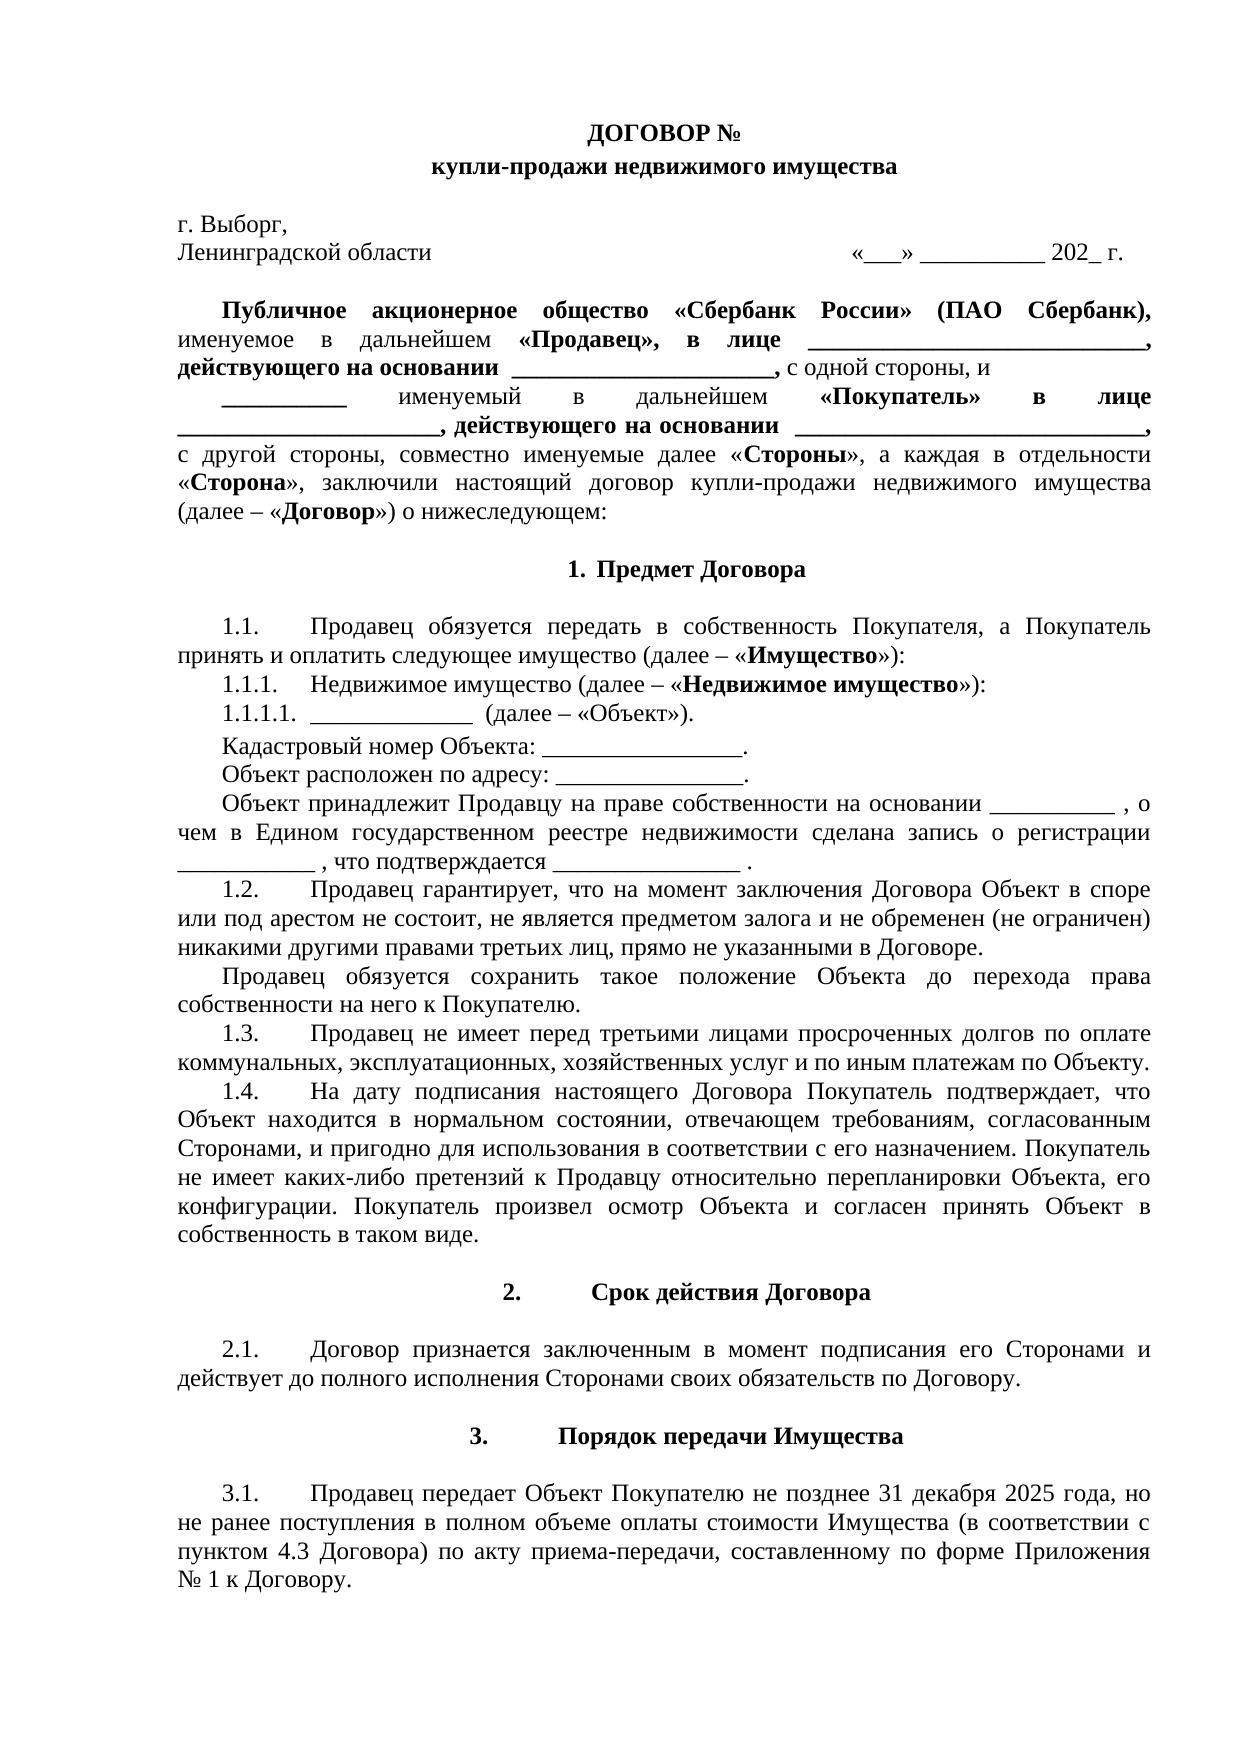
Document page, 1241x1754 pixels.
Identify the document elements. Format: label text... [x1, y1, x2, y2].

list Продавец передает Объект Покупателю не позднее 31 декабря 2025 года, но не ранее поступления в полном объеме оплаты стоимости Имущества (в соответствии с пунктом 4.3 Договора) по акту приема-передачи, составленному по форме Приложения № 1 к Договору. [177, 1478, 1152, 1593]
list Срок действия Договора [177, 1277, 1152, 1306]
text Объект принадлежит Продавцу на праве собственности на основании __________ , о чем в Едином государственном реестре недвижимости сделана запись о регистрации ___________ , что подтверждается _______________ . [177, 788, 1152, 874]
list Предмет Договора [177, 554, 1152, 583]
text Публичное акционерное общество «Сбербанк России» (ПАО Сбербанк), именуемое в дальнейшем «Продавец», в лице ___________________________, действующего на основании _____________________, с одной стороны, и [177, 295, 1152, 381]
text г. Выборг, [177, 209, 1152, 237]
list _____________ (далее – «Объект»). [222, 698, 1152, 726]
list Продавец не имеет перед третьими лицами просроченных долгов по оплате коммунальных, эксплуатационных, хозяйственных услуг и по иным платежам по Объекту. [177, 1018, 1152, 1076]
list Договор признается заключенным в момент подписания его Сторонами и действует до полного исполнения Сторонами своих обязательств по Договору. [177, 1334, 1152, 1392]
list Объект расположен по адресу: _______________. [177, 759, 1152, 788]
list Недвижимое имущество (далее – «Недвижимое имущество»): [177, 669, 1152, 698]
text ДОГОВОР № [177, 118, 1152, 147]
text купли-продажи недвижимого имущества [177, 151, 1152, 180]
list Продавец обязуется передать в собственность Покупателя, а Покупатель принять и оплатить следующее имущество (далее – «Имущество»): [177, 611, 1152, 669]
text Ленинградской области «___» __________ 202_ г. [177, 237, 1152, 266]
list Порядок передачи Имущества [177, 1421, 1152, 1449]
text __________ именуемый в дальнейшем «Покупатель» в лице _____________________, действующего на основании ____________________________, с другой стороны, совместно именуемые далее «Стороны», а каждая в отдельности «Сторона», заключили настоящий договор купли-продажи недвижимого имущества (далее – «Договор») о нижеследующем: [177, 381, 1152, 525]
list Продавец гарантирует, что на момент заключения Договора Объект в споре или под арестом не состоит, не является предметом залога и не обременен (не ограничен) никакими другими правами третьих лиц, прямо не указанными в Договоре. [177, 874, 1152, 961]
list Кадастровый номер Объекта: ________________. [222, 731, 1152, 759]
text Продавец обязуется сохранить такое положение Объекта до перехода права собственности на него к Покупателю. [177, 961, 1152, 1018]
list На дату подписания настоящего Договора Покупатель подтверждает, что Объект находится в нормальном состоянии, отвечающем требованиям, согласованным Сторонами, и пригодно для использования в соответствии с его назначением. Покупатель не имеет каких-либо претензий к Продавцу относительно перепланировки Объекта, его конфигурации. Покупатель произвел осмотр Объекта и согласен принять Объект в собственность в таком виде. [177, 1076, 1152, 1248]
